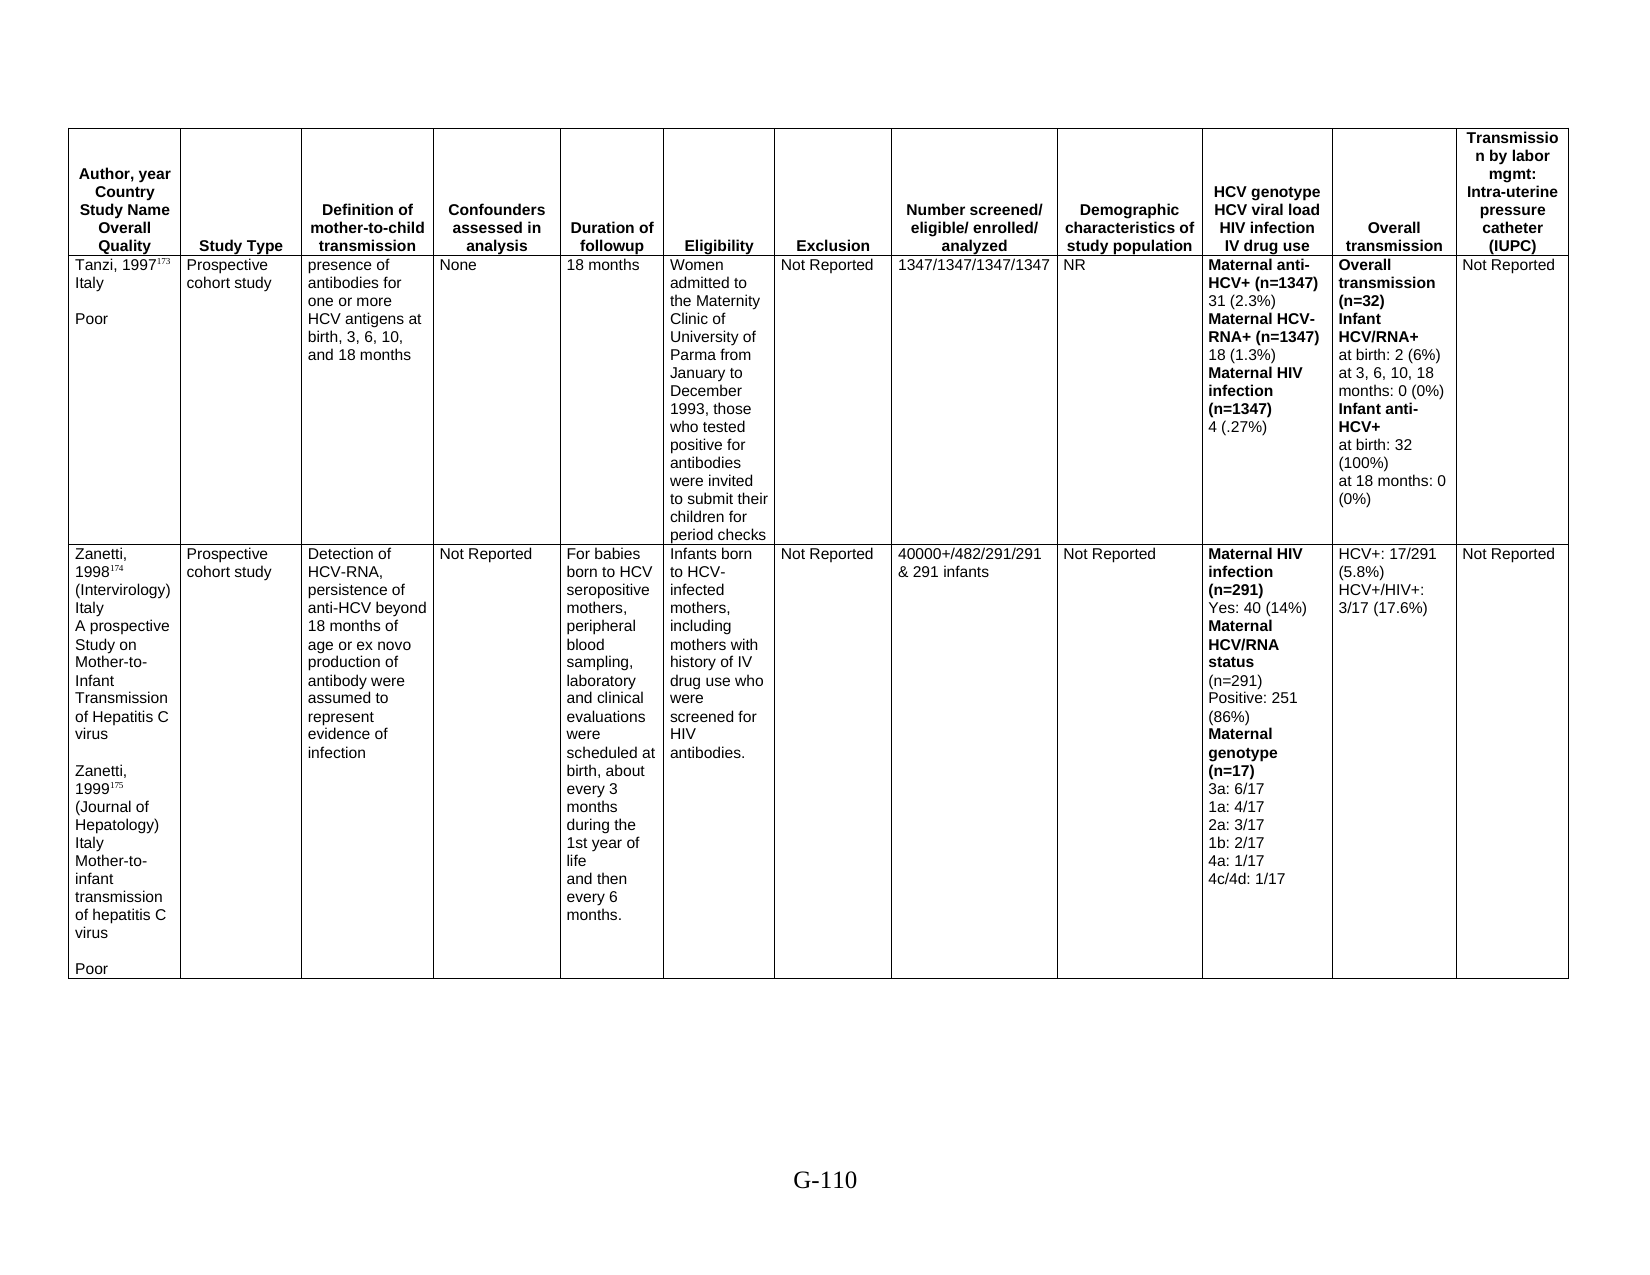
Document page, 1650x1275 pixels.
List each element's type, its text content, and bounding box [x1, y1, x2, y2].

table_cell presence of antibodies for one or more HCV antigens at birth, 3, 6, 10, and 18 months [302, 256, 433, 544]
table_header Study Type [181, 129, 301, 255]
table_cell Overall transmission (n=32) Infant HCV/RNA+ at birth: 2 (6%) at 3, 6, 10, 18 months: 0 (0%) Infant anti-HCV+ at birth: 32 (100%) at 18 months: 0 (0%) [1333, 256, 1456, 544]
table_cell NR [1058, 256, 1202, 544]
table_cell Not Reported [1457, 545, 1568, 978]
table_header Confounders assessed in analysis [434, 129, 560, 255]
table_cell Infants born to HCV-infected mothers, including mothers with history of IV drug use who were screened for HIV antibodies. [664, 545, 774, 978]
table_header Transmission by labor mgmt: Intra-uterine pressure catheter (IUPC) [1457, 129, 1568, 255]
table_cell Not Reported [434, 545, 560, 978]
table_cell Not Reported [775, 256, 891, 544]
table_cell Not Reported [775, 545, 891, 978]
table_cell HCV+: 17/291 (5.8%) HCV+/HIV+: 3/17 (17.6%) [1333, 545, 1456, 978]
table_cell Tanzi, 1997173 Italy Poor [69, 256, 180, 544]
table_header Duration of followup [561, 129, 663, 255]
table_header Number screened/ eligible/ enrolled/ analyzed [892, 129, 1057, 255]
table_header Author, year Country Study Name Overall Quality [69, 129, 180, 255]
table_cell Zanetti, 1998174 (Intervirology) Italy A prospective Study on Mother-to-Infant Transmission of Hepatitis C virus Zanetti, 1999175 (Journal of Hepatology) Italy Mother-to-infant transmission of hepatitis C virus Poor [69, 545, 180, 978]
table_cell Prospective cohort study [181, 545, 301, 978]
table_cell Not Reported [1457, 256, 1568, 544]
table_header Overall transmission [1333, 129, 1456, 255]
table_header HCV genotype HCV viral load HIV infection IV drug use [1203, 129, 1332, 255]
table_cell Maternal anti-HCV+ (n=1347) 31 (2.3%) Maternal HCV-RNA+ (n=1347) 18 (1.3%) Maternal HIV infection (n=1347) 4 (.27%) [1203, 256, 1332, 544]
table_cell Detection of HCV-RNA, persistence of anti-HCV beyond 18 months of age or ex novo production of antibody were assumed to represent evidence of infection [302, 545, 433, 978]
table_cell 1347/1347/1347/1347 [892, 256, 1057, 544]
table_cell For babies born to HCV seropositive mothers, peripheral blood sampling, laboratory and clinical evaluations were scheduled at birth, about every 3 months during the 1st year of life and then every 6 months. [561, 545, 663, 978]
table_cell 40000+/482/291/291 & 291 infants [892, 545, 1057, 978]
table_cell Maternal HIV infection (n=291) Yes: 40 (14%) Maternal HCV/RNA status (n=291) Positive: 251 (86%) Maternal genotype (n=17) 3a: 6/17 1a: 4/17 2a: 3/17 1b: 2/17 4a: 1/17 4c/4d: 1/17 [1203, 545, 1332, 978]
table_header Eligibility [664, 129, 774, 255]
table_header Exclusion [775, 129, 891, 255]
table_cell Not Reported [1058, 545, 1202, 978]
table_cell 18 months [561, 256, 663, 544]
table_header Definition of mother-to-child transmission [302, 129, 433, 255]
table_cell Women admitted to the Maternity Clinic of University of Parma from January to December 1993, those who tested positive for antibodies were invited to submit their children for period checks [664, 256, 774, 544]
table_cell Prospective cohort study [181, 256, 301, 544]
table_header Demographic characteristics of study population [1058, 129, 1202, 255]
table_cell None [434, 256, 560, 544]
